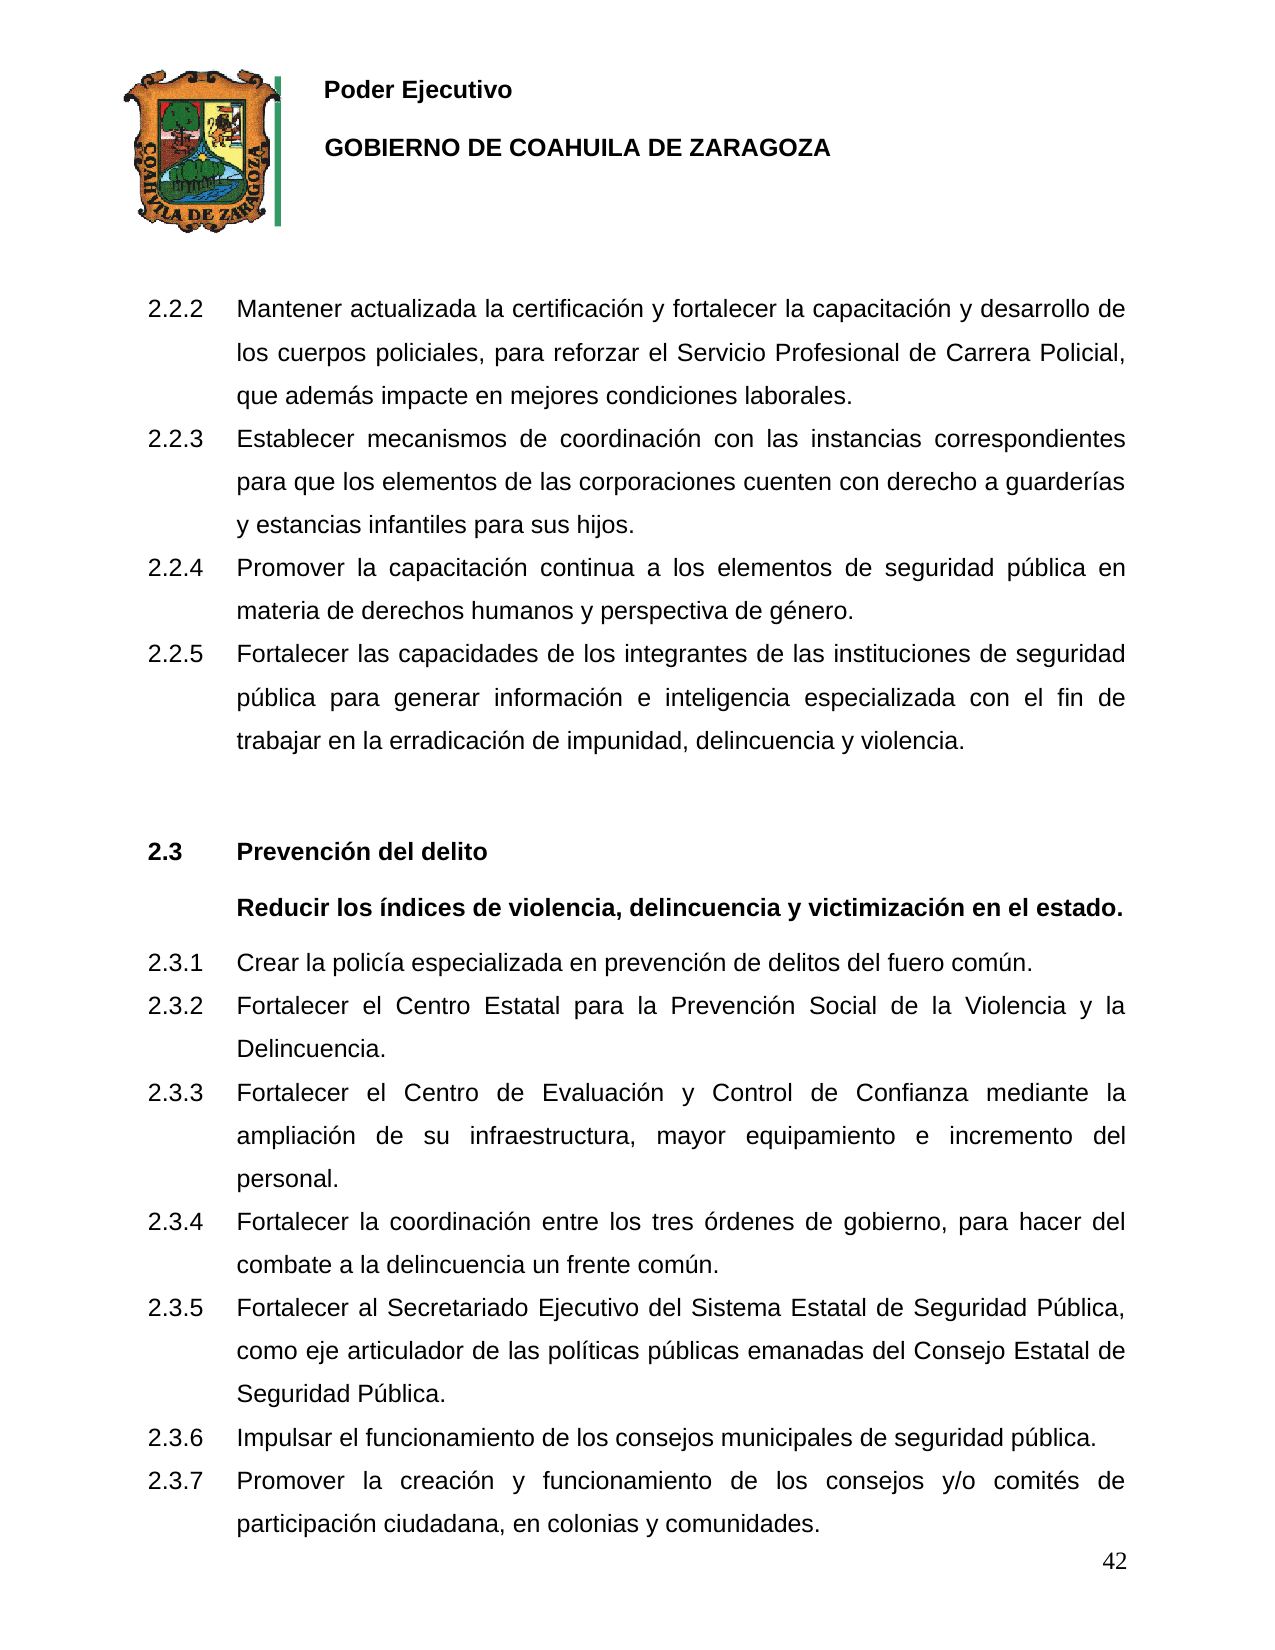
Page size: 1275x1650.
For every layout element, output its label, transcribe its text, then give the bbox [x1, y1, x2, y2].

picture [118, 59, 288, 239]
list Mantener actualizada la certificación y fortalecer la capacitación y desarrollo de los cuerpos policiales, para reforzar el Servicio Profesional de Carrera Policial, que además impacte en mejores condiciones laborales. [148, 294, 1127, 409]
list Fortalecer al Secretariado Ejecutivo del Sistema Estatal de Seguridad Pública, como eje articulador de las políticas públicas emanadas del Consejo Estatal de Seguridad Pública. [148, 1293, 1127, 1408]
list Reducir los índices de violencia, delincuencia y victimización en el estado. [236, 892, 1127, 921]
list Fortalecer la coordinación entre los tres órdenes de gobierno, para hacer del combate a la delincuencia un frente común. [148, 1207, 1127, 1279]
list Establecer mecanismos de coordinación con las instancias correspondientes para que los elementos de las corporaciones cuenten con derecho a guarderías y estancias infantiles para sus hijos. [148, 424, 1127, 539]
list Impulsar el funcionamiento de los consejos municipales de seguridad pública. [148, 1422, 1127, 1451]
list Promover la creación y funcionamiento de los consejos y/o comités de participación ciudadana, en colonias y comunidades. [148, 1466, 1127, 1537]
list Crear la policía especializada en prevención de delitos del fuero común. [148, 948, 1127, 977]
list Fortalecer el Centro de Evaluación y Control de Confianza mediante la ampliación de su infraestructura, mayor equipamiento e incremento del personal. [148, 1077, 1127, 1192]
list Fortalecer el Centro Estatal para la Prevención Social de la Violencia y la Delincuencia. [148, 991, 1127, 1063]
list Prevención del delito [148, 837, 1127, 866]
list Promover la capacitación continua a los elementos de seguridad pública en materia de derechos humanos y perspectiva de género. [148, 553, 1127, 625]
list Fortalecer las capacidades de los integrantes de las instituciones de seguridad pública para generar información e inteligencia especializada con el fin de trabajar en la erradicación de impunidad, delincuencia y violencia. [148, 639, 1127, 754]
